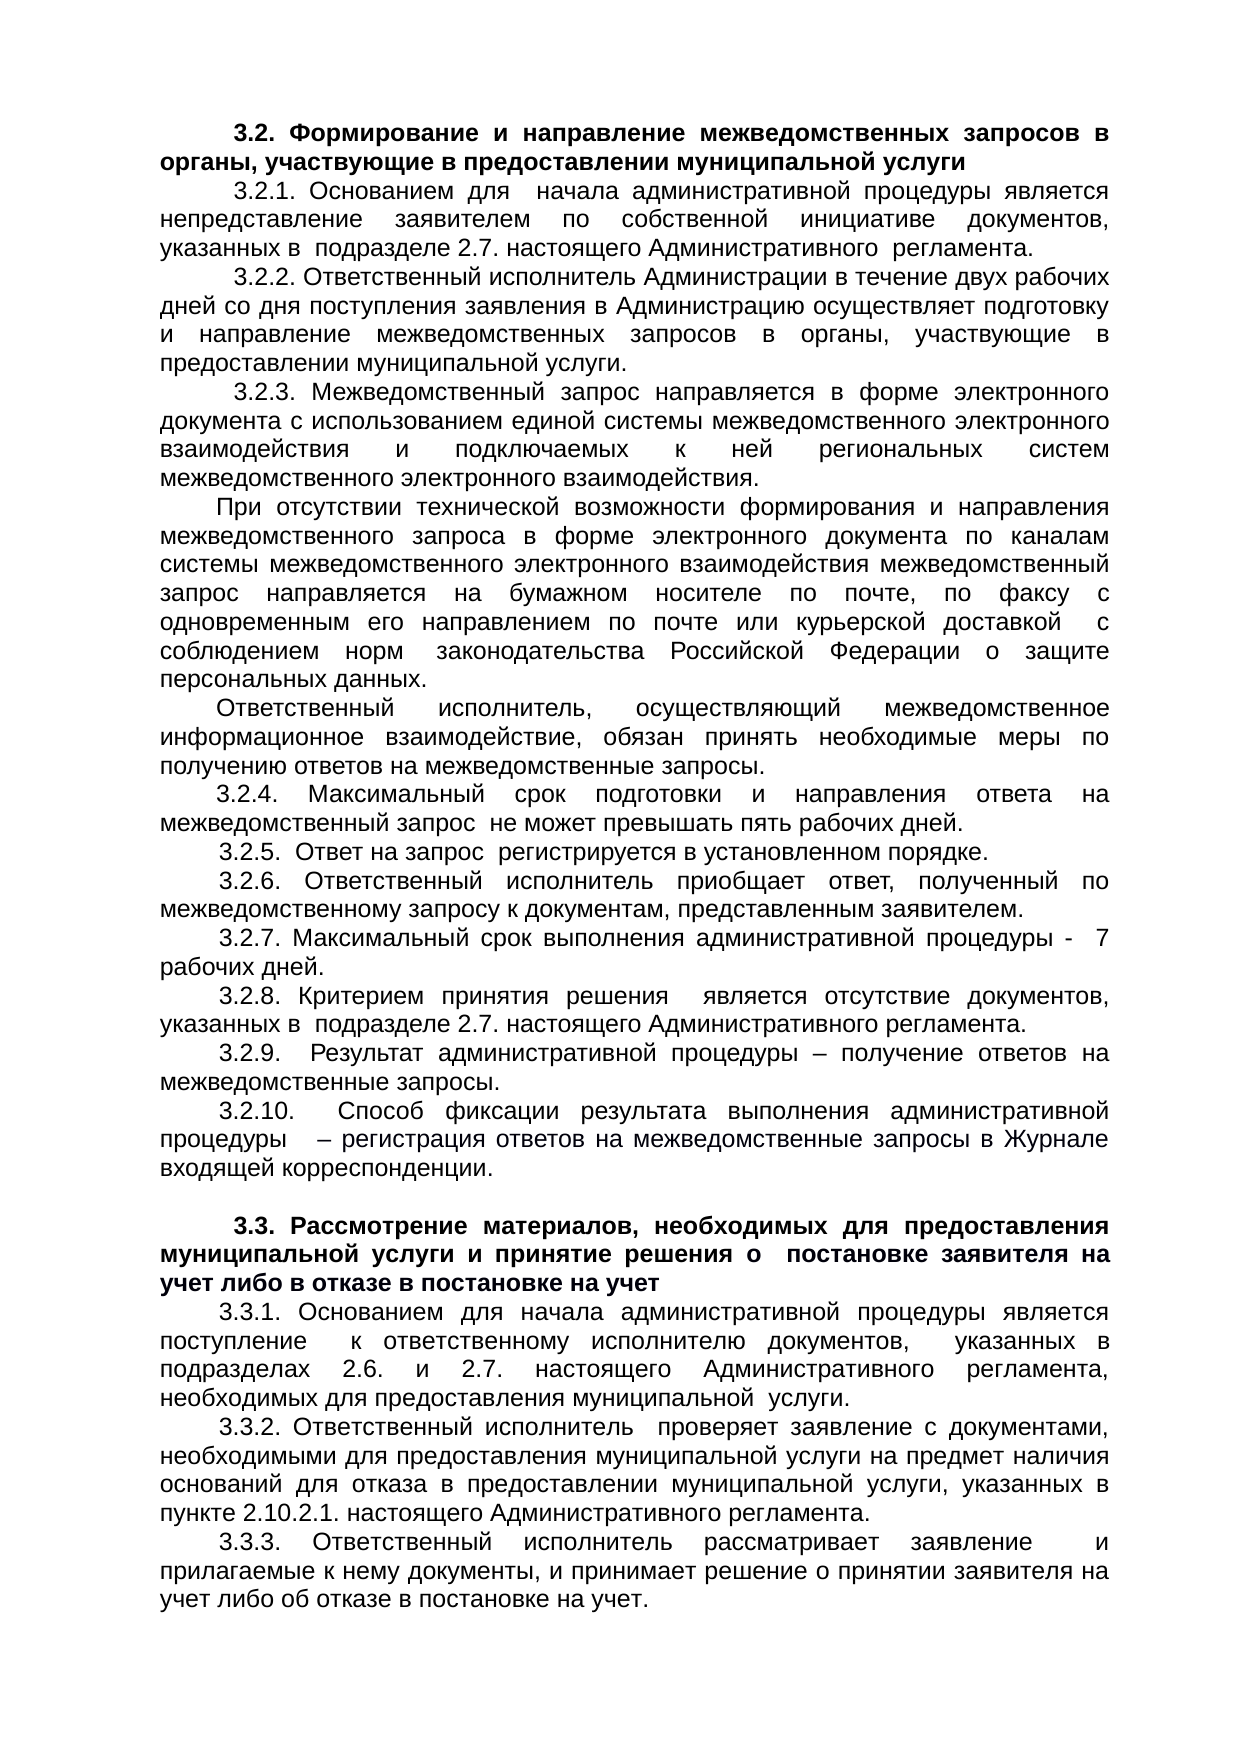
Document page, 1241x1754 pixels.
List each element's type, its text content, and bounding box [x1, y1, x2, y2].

text 3.3.3. Ответственный исполнитель рассматривает заявление и прилагаемые к нему документы, и принимает решение о принятии заявителя на учет либо об отказе в постановке на учет. [159, 1527, 1110, 1613]
text При отсутствии технической возможности формирования и направления межведомственного запроса в форме электронного документа по каналам системы межведомственного электронного взаимодействия межведомственный запрос направляется на бумажном носителе по почте, по факсу с одновременным его направлением по почте или курьерской доставкой с соблюдением норм законодательства Российской Федерации о защите персональных данных. [159, 492, 1110, 693]
text 3.2.3. Межведомственный запрос направляется в форме электронного документа с использованием единой системы межведомственного электронного взаимодействия и подключаемых к ней региональных систем межведомственного электронного взаимодействия. [159, 377, 1110, 492]
text 3.3.1. Основанием для начала административной процедуры является поступление к ответственному исполнителю документов, указанных в подразделах 2.6. и 2.7. настоящего Административного регламента, необходимых для предоставления муниципальной услуги. [159, 1297, 1110, 1412]
text 3.2.5. Ответ на запрос регистрируется в установленном порядке. [159, 837, 1110, 866]
text 3.2.1. Основанием для начала административной процедуры является непредставление заявителем по собственной инициативе документов, указанных в подразделе 2.7. настоящего Административного регламента. [159, 176, 1110, 262]
text 3.2.10. Способ фиксации результата выполнения административной процедуры – регистрация ответов на межведомственные запросы в Журнале входящей корреспонденции. [159, 1096, 1110, 1182]
text 3.2.2. Ответственный исполнитель Администрации в течение двух рабочих дней со дня поступления заявления в Администрацию осуществляет подготовку и направление межведомственных запросов в органы, участвующие в предоставлении муниципальной услуги. [159, 262, 1110, 377]
text 3.2.6. Ответственный исполнитель приобщает ответ, полученный по межведомственному запросу к документам, представленным заявителем. [159, 866, 1110, 923]
text 3.3.2. Ответственный исполнитель проверяет заявление с документами, необходимыми для предоставления муниципальной услуги на предмет наличия оснований для отказа в предоставлении муниципальной услуги, указанных в пункте 2.10.2.1. настоящего Административного регламента. [159, 1412, 1110, 1527]
text 3.2. Формирование и направление межведомственных запросов в органы, участвующие в предоставлении муниципальной услуги [159, 118, 1110, 176]
text 3.3. Рассмотрение материалов, необходимых для предоставления муниципальной услуги и принятие решения о постановке заявителя на учет либо в отказе в постановке на учет [159, 1211, 1110, 1297]
text 3.2.4. Максимальный срок подготовки и направления ответа на межведомственный запрос не может превышать пять рабочих дней. [159, 779, 1110, 837]
text 3.2.9. Результат административной процедуры – получение ответов на межведомственные запросы. [159, 1038, 1110, 1096]
text 3.2.8. Критерием принятия решения является отсутствие документов, указанных в подразделе 2.7. настоящего Административного регламента. [159, 981, 1110, 1038]
text 3.2.7. Максимальный срок выполнения административной процедуры - 7 рабочих дней. [159, 923, 1110, 981]
text Ответственный исполнитель, осуществляющий межведомственное информационное взаимодействие, обязан принять необходимые меры по получению ответов на межведомственные запросы. [159, 693, 1110, 779]
